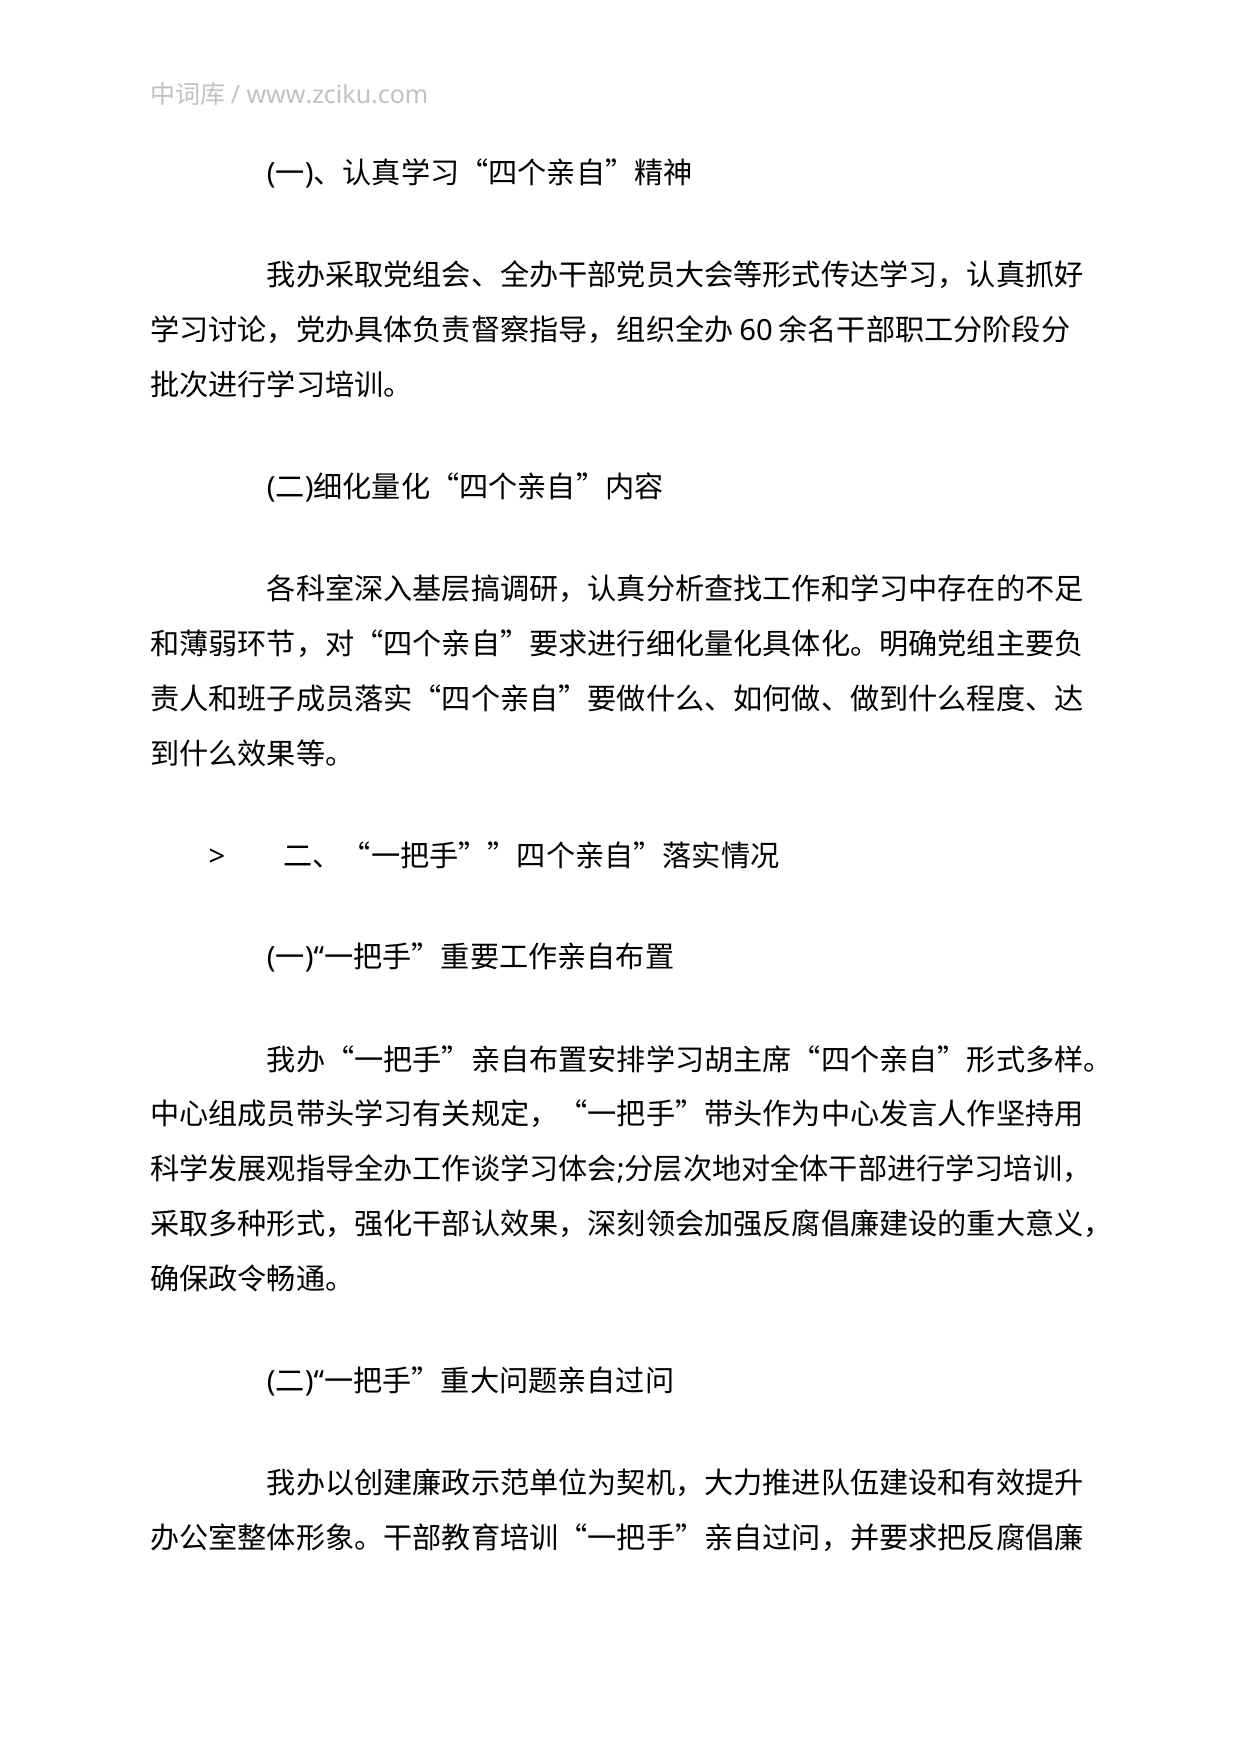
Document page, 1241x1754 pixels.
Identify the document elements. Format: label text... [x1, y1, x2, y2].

text (一)“一把手”重要工作亲自布置 [150, 934, 1090, 976]
text (二)细化量化“四个亲自”内容 [150, 464, 1090, 506]
text (一)、认真学习“四个亲自”精神 [150, 150, 1090, 192]
text (二)“一把手”重大问题亲自过问 [150, 1357, 1090, 1400]
text 我办采取党组会、全办干部党员大会等形式传达学习，认真抓好学习讨论，党办具体负责督察指导，组织全办60余名干部职工分阶段分批次进行学习培训。 [150, 252, 1090, 404]
text 各科室深入基层搞调研，认真分析查找工作和学习中存在的不足和薄弱环节，对“四个亲自”要求进行细化量化具体化。明确党组主要负责人和班子成员落实“四个亲自”要做什么、如何做、做到什么程度、达到什么效果等。 [150, 566, 1090, 773]
text > 二、“一把手””四个亲自”落实情况 [150, 832, 1090, 874]
text 我办“一把手”亲自布置安排学习胡主席“四个亲自”形式多样。中心组成员带头学习有关规定，“一把手”带头作为中心发言人作坚持用科学发展观指导全办工作谈学习体会;分层次地对全体干部进行学习培训，采取多种形式，强化干部认效果，深刻领会加强反腐倡廉建设的重大意义，确保政令畅通。 [150, 1036, 1090, 1298]
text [150, 1459, 1090, 1557]
